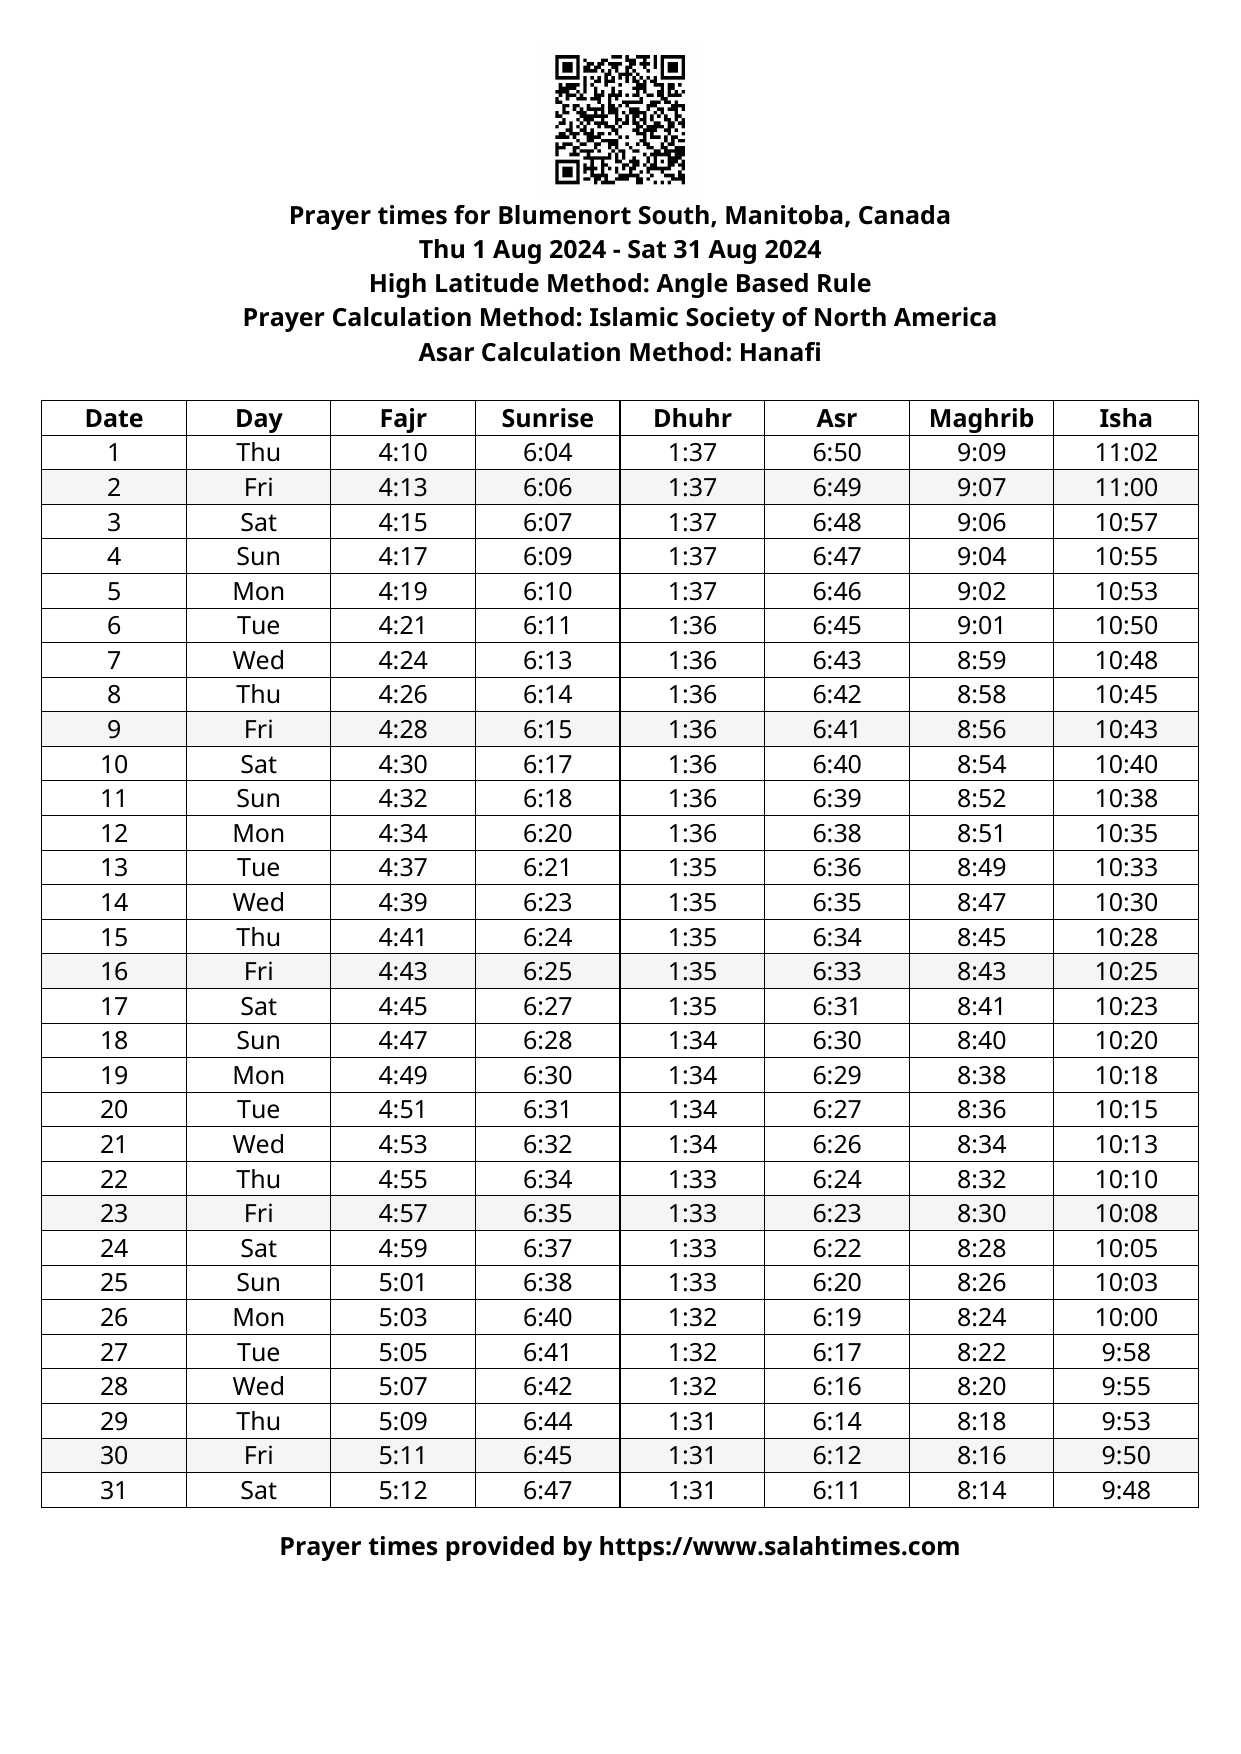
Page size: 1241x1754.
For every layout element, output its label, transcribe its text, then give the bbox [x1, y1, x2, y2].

table_header Sunrise [476, 401, 619, 434]
table_cell 5:01 [331, 1266, 475, 1299]
table_cell 28 [42, 1369, 186, 1403]
table_cell 6:27 [476, 989, 619, 1022]
table_cell 5:11 [331, 1439, 475, 1472]
table_cell 1:31 [621, 1404, 764, 1437]
table_cell 11:02 [1054, 436, 1198, 469]
table_cell 14 [42, 885, 186, 919]
table_cell 6:48 [765, 505, 909, 538]
table_cell 6:14 [476, 678, 619, 711]
table_cell Thu [187, 1162, 330, 1195]
table_cell 1:35 [621, 920, 764, 953]
table_cell 1:34 [621, 1093, 764, 1126]
table_cell 5:03 [331, 1300, 475, 1334]
table_cell 6:33 [765, 954, 909, 988]
table_cell 19 [42, 1058, 186, 1092]
table_cell 6:26 [765, 1127, 909, 1161]
table_cell 1:37 [621, 574, 764, 607]
table_cell 6:40 [765, 747, 909, 780]
table_cell 20 [42, 1093, 186, 1126]
table_cell 6:35 [476, 1196, 619, 1230]
table_cell 4:28 [331, 712, 475, 746]
table_cell 10:30 [1054, 885, 1198, 919]
table_cell 9:02 [910, 574, 1053, 607]
table_cell 10 [42, 747, 186, 780]
table_cell 6:50 [765, 436, 909, 469]
table_cell 9:07 [910, 470, 1053, 504]
table_cell 21 [42, 1127, 186, 1161]
table_cell 4:39 [331, 885, 475, 919]
table_cell 8:40 [910, 1024, 1053, 1057]
table_cell 1:32 [621, 1335, 764, 1368]
table_cell Wed [187, 885, 330, 919]
table_cell 8:24 [910, 1300, 1053, 1334]
table_cell 1:37 [621, 539, 764, 573]
text Asar Calculation Method: Hanafi [42, 334, 1198, 368]
table_cell 10:50 [1054, 609, 1198, 642]
table_header Isha [1054, 401, 1198, 434]
table_cell 10:03 [1054, 1266, 1198, 1299]
table_cell 8:56 [910, 712, 1053, 746]
table_cell 6:12 [765, 1439, 909, 1472]
table_cell 6:16 [765, 1369, 909, 1403]
table_cell 1:31 [621, 1473, 764, 1507]
table_cell 1:35 [621, 851, 764, 884]
table_cell 6:49 [765, 470, 909, 504]
table_cell Tue [187, 1093, 330, 1126]
table_cell 4:17 [331, 539, 475, 573]
text Prayer times for Blumenort South, Manitoba, Canada [42, 198, 1198, 232]
table_cell 6:45 [765, 609, 909, 642]
table_cell 1:37 [621, 436, 764, 469]
table_cell 8:54 [910, 747, 1053, 780]
table_cell 15 [42, 920, 186, 953]
table_cell 10:15 [1054, 1093, 1198, 1126]
table_cell 8:14 [910, 1473, 1053, 1507]
table_cell Fri [187, 954, 330, 988]
table_cell 8:45 [910, 920, 1053, 953]
table_cell 1:31 [621, 1439, 764, 1472]
table_cell 6:24 [476, 920, 619, 953]
table_cell 6:36 [765, 851, 909, 884]
table_cell 6 [42, 609, 186, 642]
table_cell 8:38 [910, 1058, 1053, 1092]
table_cell 8:43 [910, 954, 1053, 988]
table_cell 8:52 [910, 781, 1053, 815]
table_cell 1:32 [621, 1300, 764, 1334]
table_cell 10:48 [1054, 643, 1198, 677]
table_cell Sat [187, 1473, 330, 1507]
table_cell 6:23 [476, 885, 619, 919]
table_cell 8:30 [910, 1196, 1053, 1230]
table_cell 1:33 [621, 1162, 764, 1195]
table_cell 6:17 [765, 1335, 909, 1368]
table_cell 6:31 [476, 1093, 619, 1126]
table_cell 1:36 [621, 643, 764, 677]
table_cell Sun [187, 1266, 330, 1299]
table_cell 8:16 [910, 1439, 1053, 1472]
table_cell 6:22 [765, 1231, 909, 1264]
table_cell 10:55 [1054, 539, 1198, 573]
table_cell 10:57 [1054, 505, 1198, 538]
table_cell 6:24 [765, 1162, 909, 1195]
table_cell 18 [42, 1024, 186, 1057]
table_cell Sat [187, 505, 330, 538]
table_cell 1:34 [621, 1127, 764, 1161]
table_cell 10:38 [1054, 781, 1198, 815]
table_cell 4:45 [331, 989, 475, 1022]
table_cell 11:00 [1054, 470, 1198, 504]
table_cell 1:36 [621, 609, 764, 642]
table_cell 10:43 [1054, 712, 1198, 746]
table_cell 1:36 [621, 712, 764, 746]
table_header Dhuhr [621, 401, 764, 434]
table_cell 9:58 [1054, 1335, 1198, 1368]
table_cell 8:22 [910, 1335, 1053, 1368]
table_cell 6:27 [765, 1093, 909, 1126]
table_cell 4:49 [331, 1058, 475, 1092]
table_cell Wed [187, 1127, 330, 1161]
table_cell 4:51 [331, 1093, 475, 1126]
table_cell 8 [42, 678, 186, 711]
table_cell 1:32 [621, 1369, 764, 1403]
table_cell 10:18 [1054, 1058, 1198, 1092]
table_cell 27 [42, 1335, 186, 1368]
table_cell 9:48 [1054, 1473, 1198, 1507]
table_cell 6:25 [476, 954, 619, 988]
table_cell 9:53 [1054, 1404, 1198, 1437]
table_cell 8:34 [910, 1127, 1053, 1161]
table_cell 7 [42, 643, 186, 677]
table_cell Mon [187, 1300, 330, 1334]
table_cell 6:20 [765, 1266, 909, 1299]
table_cell 10:25 [1054, 954, 1198, 988]
table_cell 4:57 [331, 1196, 475, 1230]
table_header Date [42, 401, 186, 434]
table_cell Sun [187, 781, 330, 815]
table_cell Sun [187, 539, 330, 573]
table_cell 4:41 [331, 920, 475, 953]
table_cell 9:04 [910, 539, 1053, 573]
table_cell 6:41 [765, 712, 909, 746]
table_cell 1:36 [621, 678, 764, 711]
table_cell 10:20 [1054, 1024, 1198, 1057]
table_cell 6:37 [476, 1231, 619, 1264]
table_cell 8:18 [910, 1404, 1053, 1437]
table_cell 10:13 [1054, 1127, 1198, 1161]
table_cell Thu [187, 436, 330, 469]
table_cell 9:09 [910, 436, 1053, 469]
table_cell 10:33 [1054, 851, 1198, 884]
table_cell 6:11 [476, 609, 619, 642]
table_cell 8:41 [910, 989, 1053, 1022]
table_cell 6:17 [476, 747, 619, 780]
table_cell 1:34 [621, 1058, 764, 1092]
table_cell 1:36 [621, 816, 764, 849]
table_cell 2 [42, 470, 186, 504]
table_cell 6:28 [476, 1024, 619, 1057]
table_cell 5 [42, 574, 186, 607]
table_cell Fri [187, 470, 330, 504]
text Prayer Calculation Method: Islamic Society of North America [42, 300, 1198, 334]
table_cell Wed [187, 1369, 330, 1403]
table_cell 8:26 [910, 1266, 1053, 1299]
table_cell 6:43 [765, 643, 909, 677]
table_cell 6:45 [476, 1439, 619, 1472]
table_cell 6:46 [765, 574, 909, 607]
table_cell 6:47 [476, 1473, 619, 1507]
text Prayer times provided by https://www.salahtimes.com [42, 1528, 1198, 1563]
table_cell 4:55 [331, 1162, 475, 1195]
table_cell 10:53 [1054, 574, 1198, 607]
table_cell Tue [187, 851, 330, 884]
table_cell 25 [42, 1266, 186, 1299]
table_cell 6:35 [765, 885, 909, 919]
table_cell 6:07 [476, 505, 619, 538]
table_cell 1 [42, 436, 186, 469]
table_cell 6:38 [765, 816, 909, 849]
table_cell 6:34 [765, 920, 909, 953]
text High Latitude Method: Angle Based Rule [42, 266, 1198, 300]
table_cell 4:13 [331, 470, 475, 504]
table_header Day [187, 401, 330, 434]
table_cell 10:45 [1054, 678, 1198, 711]
table_cell 8:49 [910, 851, 1053, 884]
table_cell 29 [42, 1404, 186, 1437]
table_cell Fri [187, 712, 330, 746]
table_cell Thu [187, 678, 330, 711]
table_cell Fri [187, 1196, 330, 1230]
table_cell 30 [42, 1439, 186, 1472]
table_cell 6:19 [765, 1300, 909, 1334]
table_cell 6:06 [476, 470, 619, 504]
table_cell 1:37 [621, 470, 764, 504]
table_cell 10:35 [1054, 816, 1198, 849]
table_cell Sat [187, 1231, 330, 1264]
table_cell 4:24 [331, 643, 475, 677]
table_cell 4:10 [331, 436, 475, 469]
table_cell Mon [187, 574, 330, 607]
table_cell 4:21 [331, 609, 475, 642]
table_cell Thu [187, 920, 330, 953]
table_cell 10:28 [1054, 920, 1198, 953]
table_cell 9:06 [910, 505, 1053, 538]
table_cell 5:09 [331, 1404, 475, 1437]
table_cell 1:34 [621, 1024, 764, 1057]
table_header Fajr [331, 401, 475, 434]
table_cell 8:59 [910, 643, 1053, 677]
table_cell 5:12 [331, 1473, 475, 1507]
table_cell 22 [42, 1162, 186, 1195]
table_cell 6:11 [765, 1473, 909, 1507]
table_cell 1:33 [621, 1231, 764, 1264]
table_cell 9:50 [1054, 1439, 1198, 1472]
table_cell 4:30 [331, 747, 475, 780]
table_cell 6:42 [765, 678, 909, 711]
table_cell 6:13 [476, 643, 619, 677]
table_cell 6:41 [476, 1335, 619, 1368]
table_cell Sat [187, 989, 330, 1022]
table_cell 4:34 [331, 816, 475, 849]
table_cell 8:58 [910, 678, 1053, 711]
table_cell 8:36 [910, 1093, 1053, 1126]
table_cell 8:51 [910, 816, 1053, 849]
table_cell Sun [187, 1024, 330, 1057]
table_cell 1:35 [621, 954, 764, 988]
table_cell Tue [187, 609, 330, 642]
text Thu 1 Aug 2024 - Sat 31 Aug 2024 [42, 232, 1198, 266]
table_cell 16 [42, 954, 186, 988]
table_cell 8:32 [910, 1162, 1053, 1195]
table_cell 23 [42, 1196, 186, 1230]
table_cell 10:40 [1054, 747, 1198, 780]
table_cell 9:01 [910, 609, 1053, 642]
table_cell 6:32 [476, 1127, 619, 1161]
table_cell 6:29 [765, 1058, 909, 1092]
table_cell 6:39 [765, 781, 909, 815]
table_cell Tue [187, 1335, 330, 1368]
table_cell 4:15 [331, 505, 475, 538]
table_cell 12 [42, 816, 186, 849]
table_cell 4 [42, 539, 186, 573]
table_cell 4:32 [331, 781, 475, 815]
table_cell 6:09 [476, 539, 619, 573]
table_cell 6:30 [765, 1024, 909, 1057]
table_cell 6:38 [476, 1266, 619, 1299]
table_cell 6:31 [765, 989, 909, 1022]
table_cell 4:26 [331, 678, 475, 711]
table_cell 6:30 [476, 1058, 619, 1092]
table_cell 11 [42, 781, 186, 815]
table_cell 4:53 [331, 1127, 475, 1161]
table_cell 6:04 [476, 436, 619, 469]
table_cell 6:47 [765, 539, 909, 573]
table_cell 8:28 [910, 1231, 1053, 1264]
table_cell 6:15 [476, 712, 619, 746]
table_cell 6:14 [765, 1404, 909, 1437]
table_cell 4:47 [331, 1024, 475, 1057]
table_cell 6:23 [765, 1196, 909, 1230]
table_cell 4:59 [331, 1231, 475, 1264]
table_cell Thu [187, 1404, 330, 1437]
table_cell 10:05 [1054, 1231, 1198, 1264]
table_cell 6:18 [476, 781, 619, 815]
table_cell 4:37 [331, 851, 475, 884]
table_cell 5:05 [331, 1335, 475, 1368]
table_cell Mon [187, 816, 330, 849]
table_header Asr [765, 401, 909, 434]
table_cell 6:44 [476, 1404, 619, 1437]
table_cell 1:35 [621, 989, 764, 1022]
table_cell 6:21 [476, 851, 619, 884]
table_cell 31 [42, 1473, 186, 1507]
table_cell 6:40 [476, 1300, 619, 1334]
table_cell 5:07 [331, 1369, 475, 1403]
picture [542, 41, 699, 198]
table_cell Sat [187, 747, 330, 780]
table_cell 26 [42, 1300, 186, 1334]
table_cell 8:47 [910, 885, 1053, 919]
table_cell 1:35 [621, 885, 764, 919]
table_cell 10:00 [1054, 1300, 1198, 1334]
table_cell 1:37 [621, 505, 764, 538]
table_cell 6:10 [476, 574, 619, 607]
table_cell Fri [187, 1439, 330, 1472]
table_cell 6:42 [476, 1369, 619, 1403]
table_cell 3 [42, 505, 186, 538]
table_cell 1:33 [621, 1196, 764, 1230]
table_cell 8:20 [910, 1369, 1053, 1403]
table_cell 4:19 [331, 574, 475, 607]
table_cell Mon [187, 1058, 330, 1092]
table_cell 10:10 [1054, 1162, 1198, 1195]
table_header Maghrib [910, 401, 1053, 434]
table_cell 9 [42, 712, 186, 746]
table_cell 6:20 [476, 816, 619, 849]
table_cell 10:08 [1054, 1196, 1198, 1230]
table_cell 1:33 [621, 1266, 764, 1299]
table_cell 13 [42, 851, 186, 884]
table_cell 10:23 [1054, 989, 1198, 1022]
table_cell 1:36 [621, 747, 764, 780]
table_cell 6:34 [476, 1162, 619, 1195]
table_cell 4:43 [331, 954, 475, 988]
table_cell 1:36 [621, 781, 764, 815]
table_cell Wed [187, 643, 330, 677]
table_cell 24 [42, 1231, 186, 1264]
table_cell 9:55 [1054, 1369, 1198, 1403]
table_cell 17 [42, 989, 186, 1022]
